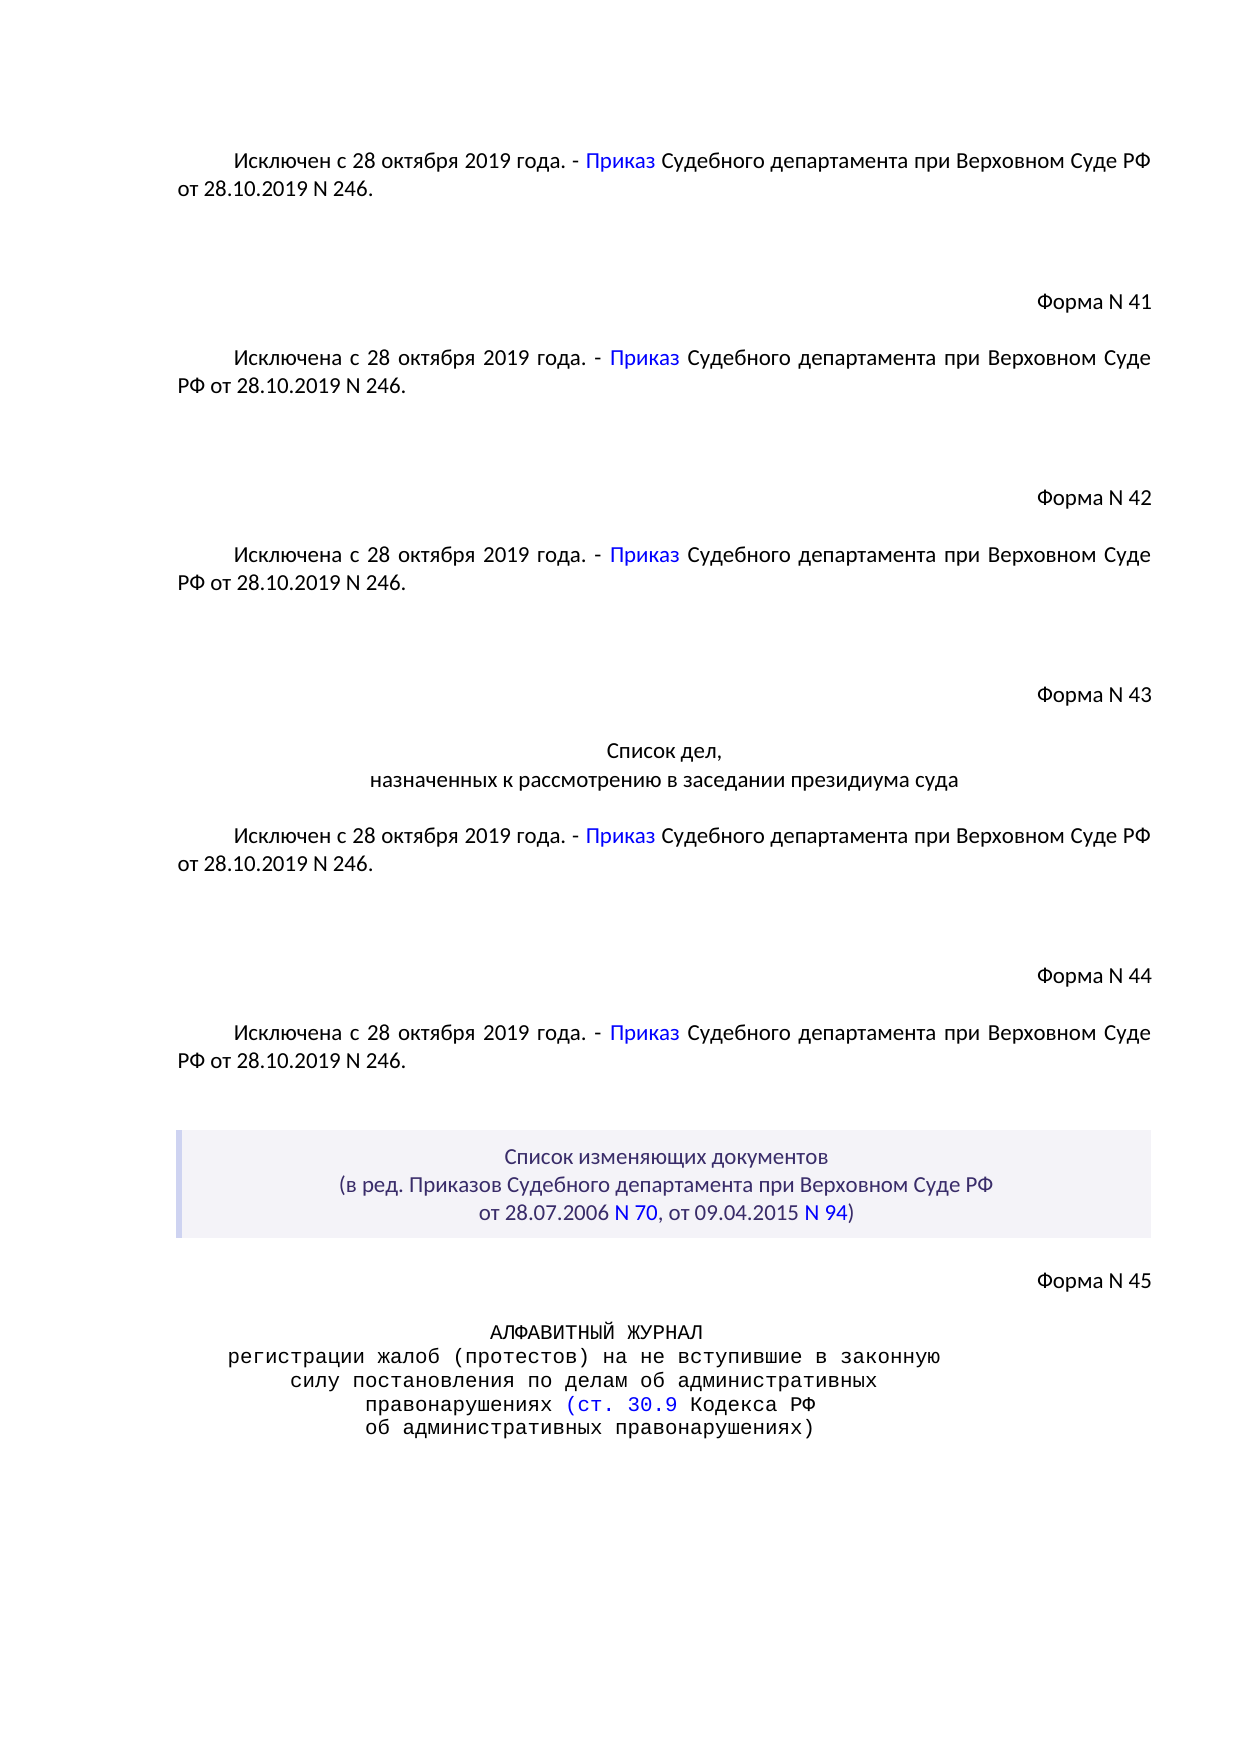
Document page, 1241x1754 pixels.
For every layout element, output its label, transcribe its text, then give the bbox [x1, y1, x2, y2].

text правонарушениях (ст. 30.9 Кодекса РФ [177, 1394, 1152, 1417]
text назначенных к рассмотрению в заседании президиума суда [177, 765, 1152, 793]
text Форма N 43 [177, 680, 1152, 708]
text Список дел, [177, 737, 1152, 764]
text Форма N 45 [177, 1266, 1152, 1294]
text Исключена с 28 октября 2019 года. - Приказ Судебного департамента при Верховном Суде РФ от 28.10.2019 N 246. [177, 343, 1152, 399]
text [177, 146, 1152, 202]
text Форма N 42 [177, 483, 1152, 512]
text Исключена с 28 октября 2019 года. - Приказ Судебного департамента при Верховном Суде РФ от 28.10.2019 N 246. [177, 1018, 1152, 1074]
text Форма N 44 [177, 961, 1152, 989]
text Исключен с 28 октября 2019 года. - Приказ Судебного департамента при Верховном Суде РФ от 28.10.2019 N 246. [177, 821, 1152, 877]
text регистрации жалоб (протестов) на не вступившие в законную [177, 1346, 1152, 1370]
text АЛФАВИТНЫЙ ЖУРНАЛ [177, 1322, 1152, 1346]
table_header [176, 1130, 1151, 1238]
text Форма N 41 [177, 287, 1152, 315]
text об административных правонарушениях) [177, 1417, 1152, 1441]
text силу постановления по делам об административных [177, 1370, 1152, 1393]
text Исключена с 28 октября 2019 года. - Приказ Судебного департамента при Верховном Суде РФ от 28.10.2019 N 246. [177, 540, 1152, 596]
